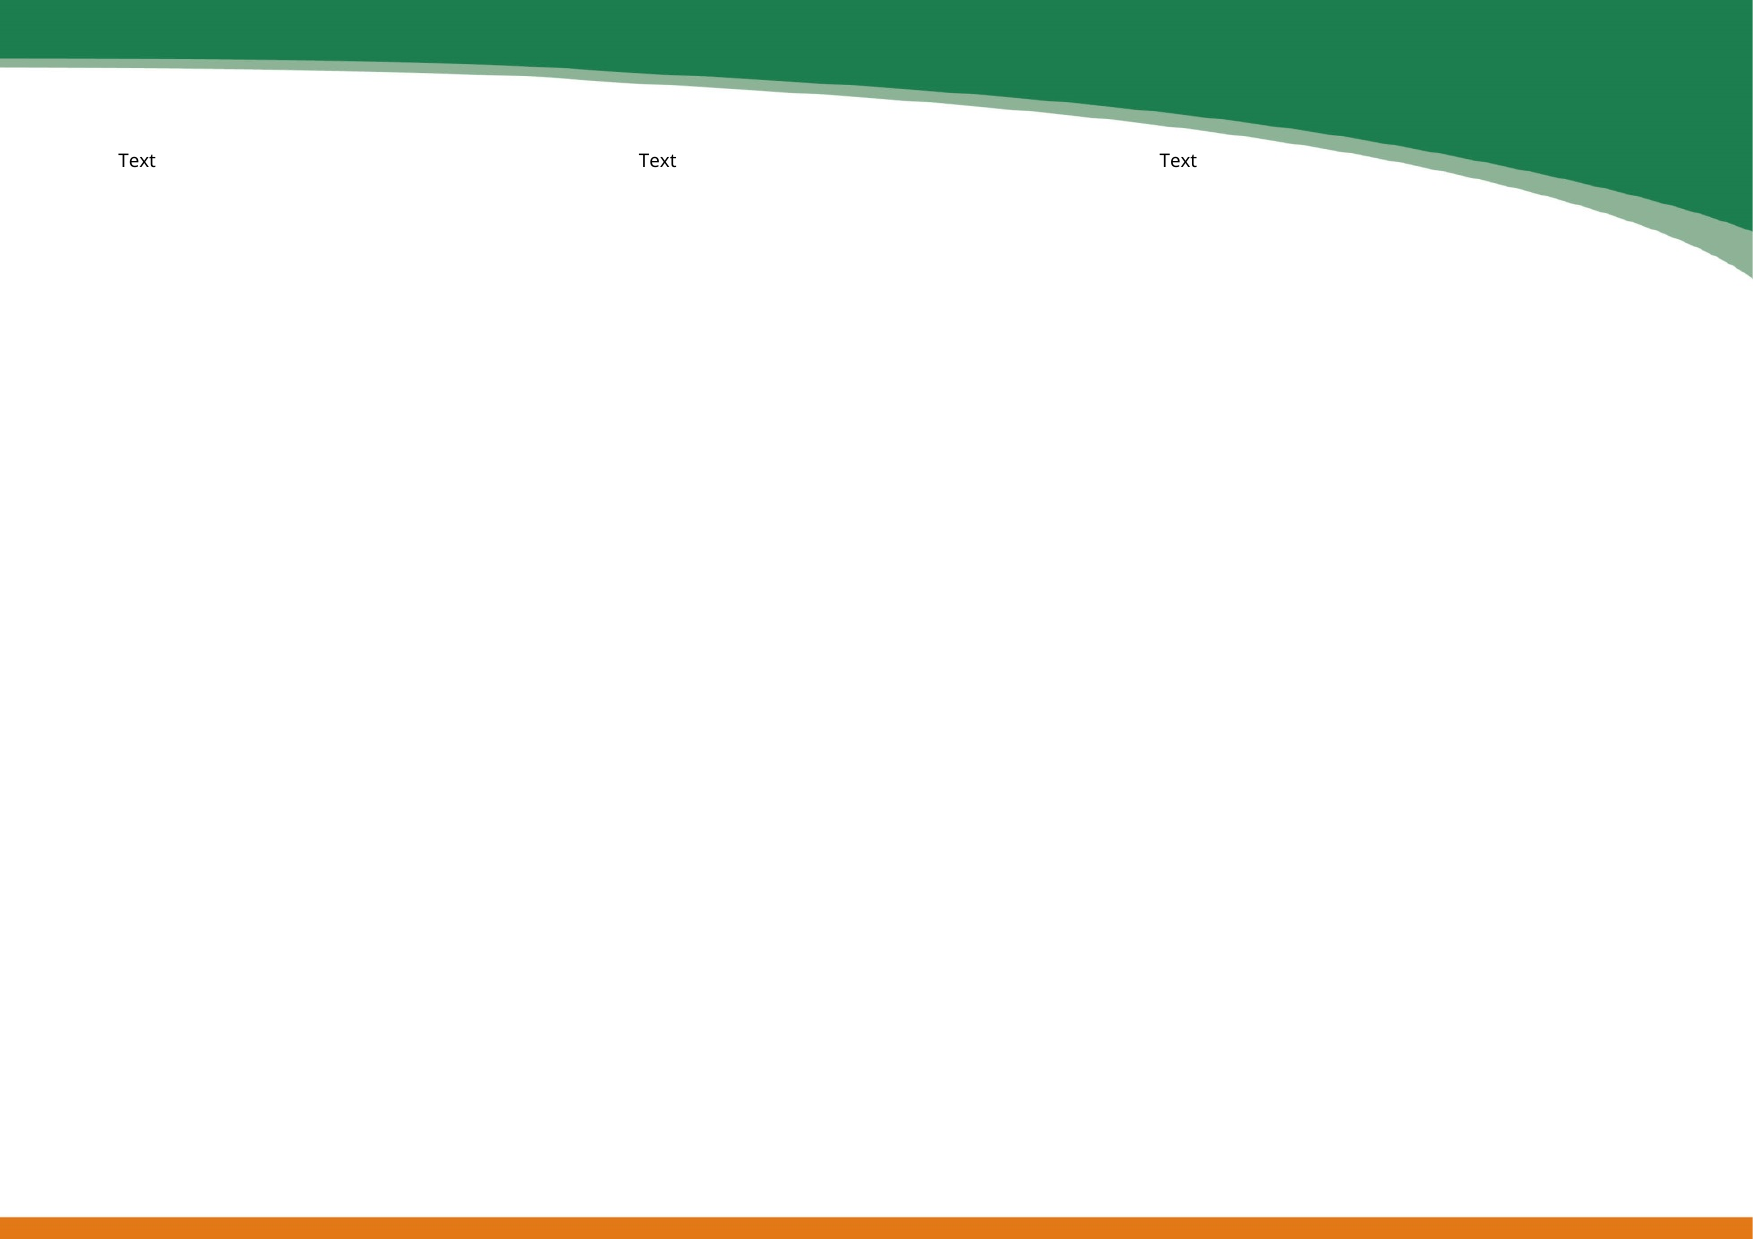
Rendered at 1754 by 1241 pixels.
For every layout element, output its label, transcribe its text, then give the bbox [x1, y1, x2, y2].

text TextText [118, 148, 565, 173]
picture [0, 0, 1753, 1239]
text Text [1159, 148, 1606, 173]
